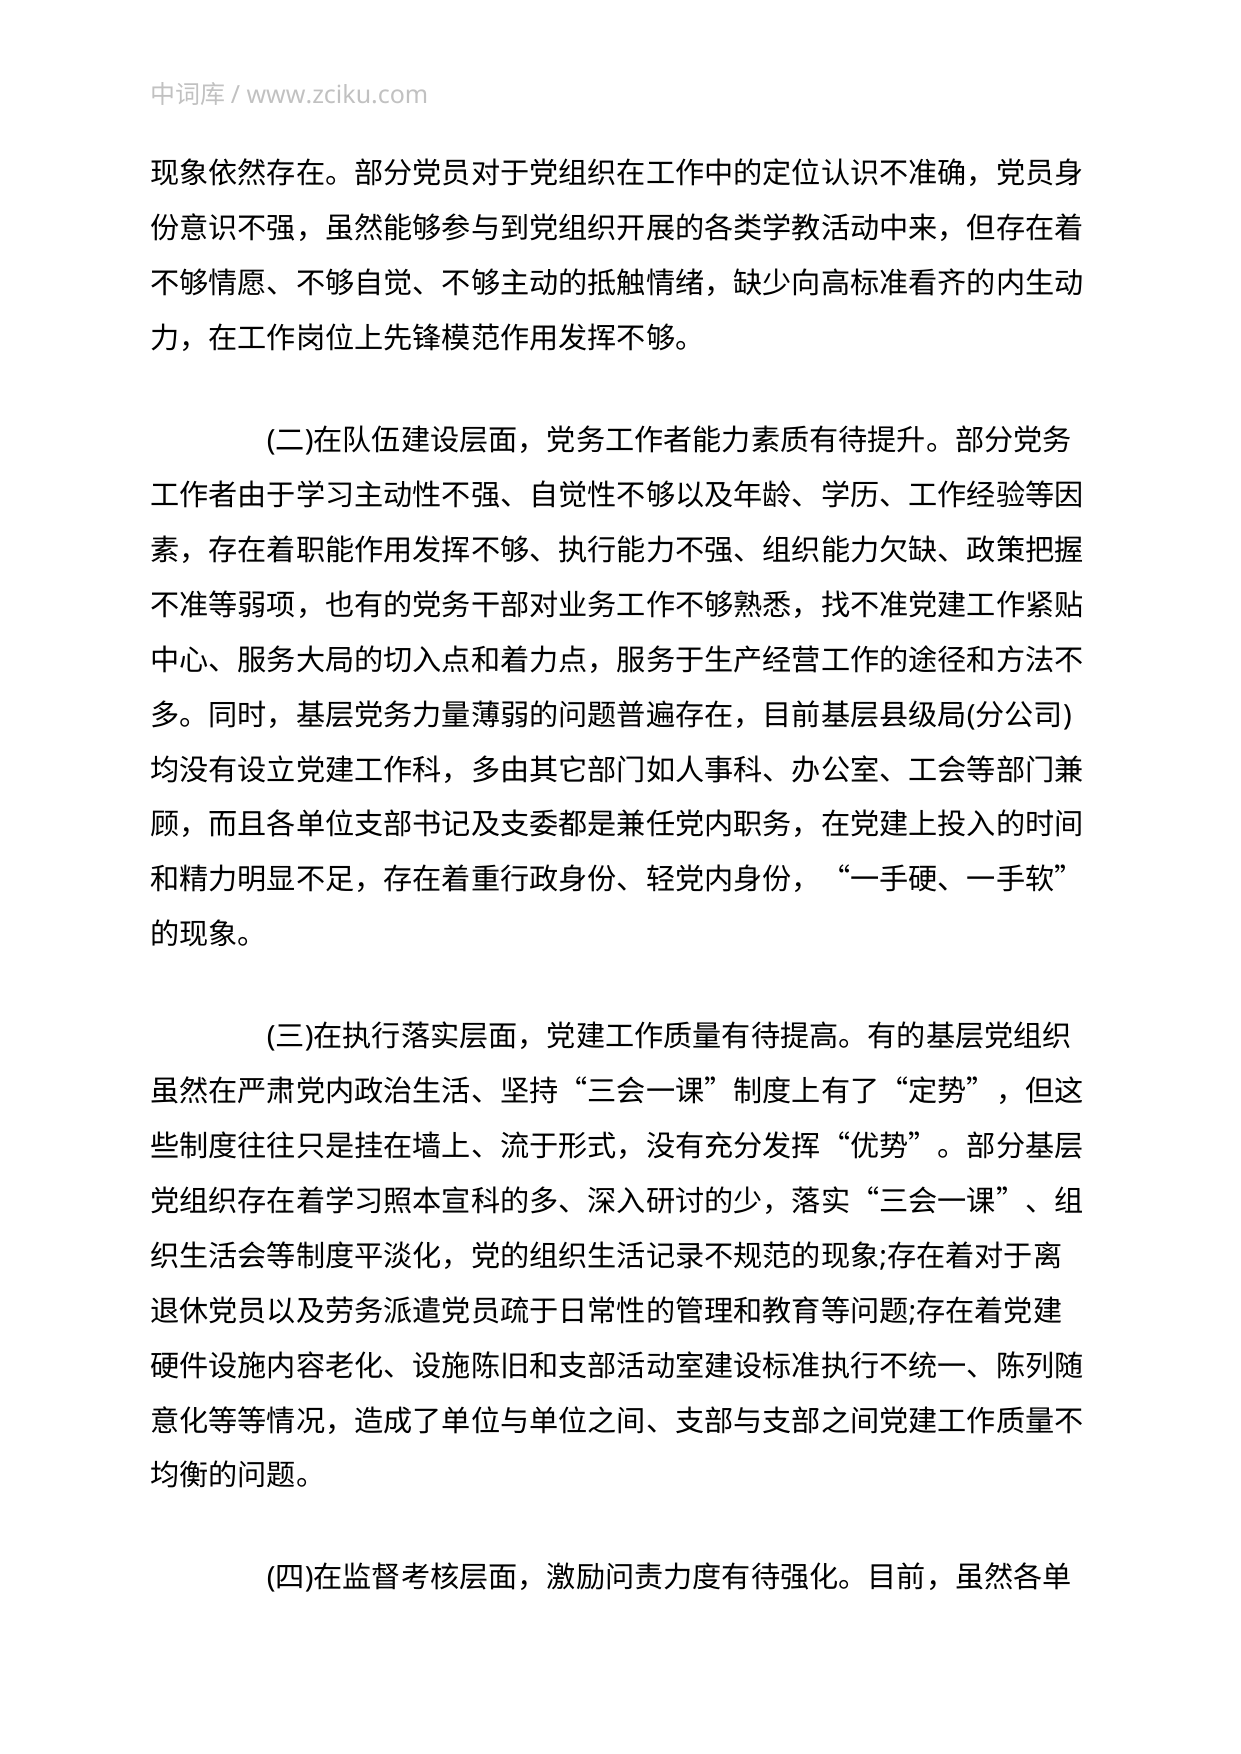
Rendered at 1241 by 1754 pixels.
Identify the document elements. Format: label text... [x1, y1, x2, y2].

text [150, 150, 1090, 357]
text (三)在执行落实层面，党建工作质量有待提高。有的基层党组织虽然在严肃党内政治生活、坚持“三会一课”制度上有了“定势”，但这些制度往往只是挂在墙上、流于形式，没有充分发挥“优势”。部分基层党组织存在着学习照本宣科的多、深入研讨的少，落实“三会一课”、组织生活会等制度平淡化，党的组织生活记录不规范的现象;存在着对于离退休党员以及劳务派遣党员疏于日常性的管理和教育等问题;存在着党建硬件设施内容老化、设施陈旧和支部活动室建设标准执行不统一、陈列随意化等等情况，造成了单位与单位之间、支部与支部之间党建工作质量不均衡的问题。 [150, 1012, 1090, 1494]
text (二)在队伍建设层面，党务工作者能力素质有待提升。部分党务工作者由于学习主动性不强、自觉性不够以及年龄、学历、工作经验等因素，存在着职能作用发挥不够、执行能力不强、组织能力欠缺、政策把握不准等弱项，也有的党务干部对业务工作不够熟悉，找不准党建工作紧贴中心、服务大局的切入点和着力点，服务于生产经营工作的途径和方法不多。同时，基层党务力量薄弱的问题普遍存在，目前基层县级局(分公司)均没有设立党建工作科，多由其它部门如人事科、办公室、工会等部门兼顾，而且各单位支部书记及支委都是兼任党内职务，在党建上投入的时间和精力明显不足，存在着重行政身份、轻党内身份，“一手硬、一手软”的现象。 [150, 416, 1090, 953]
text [150, 1554, 1090, 1596]
